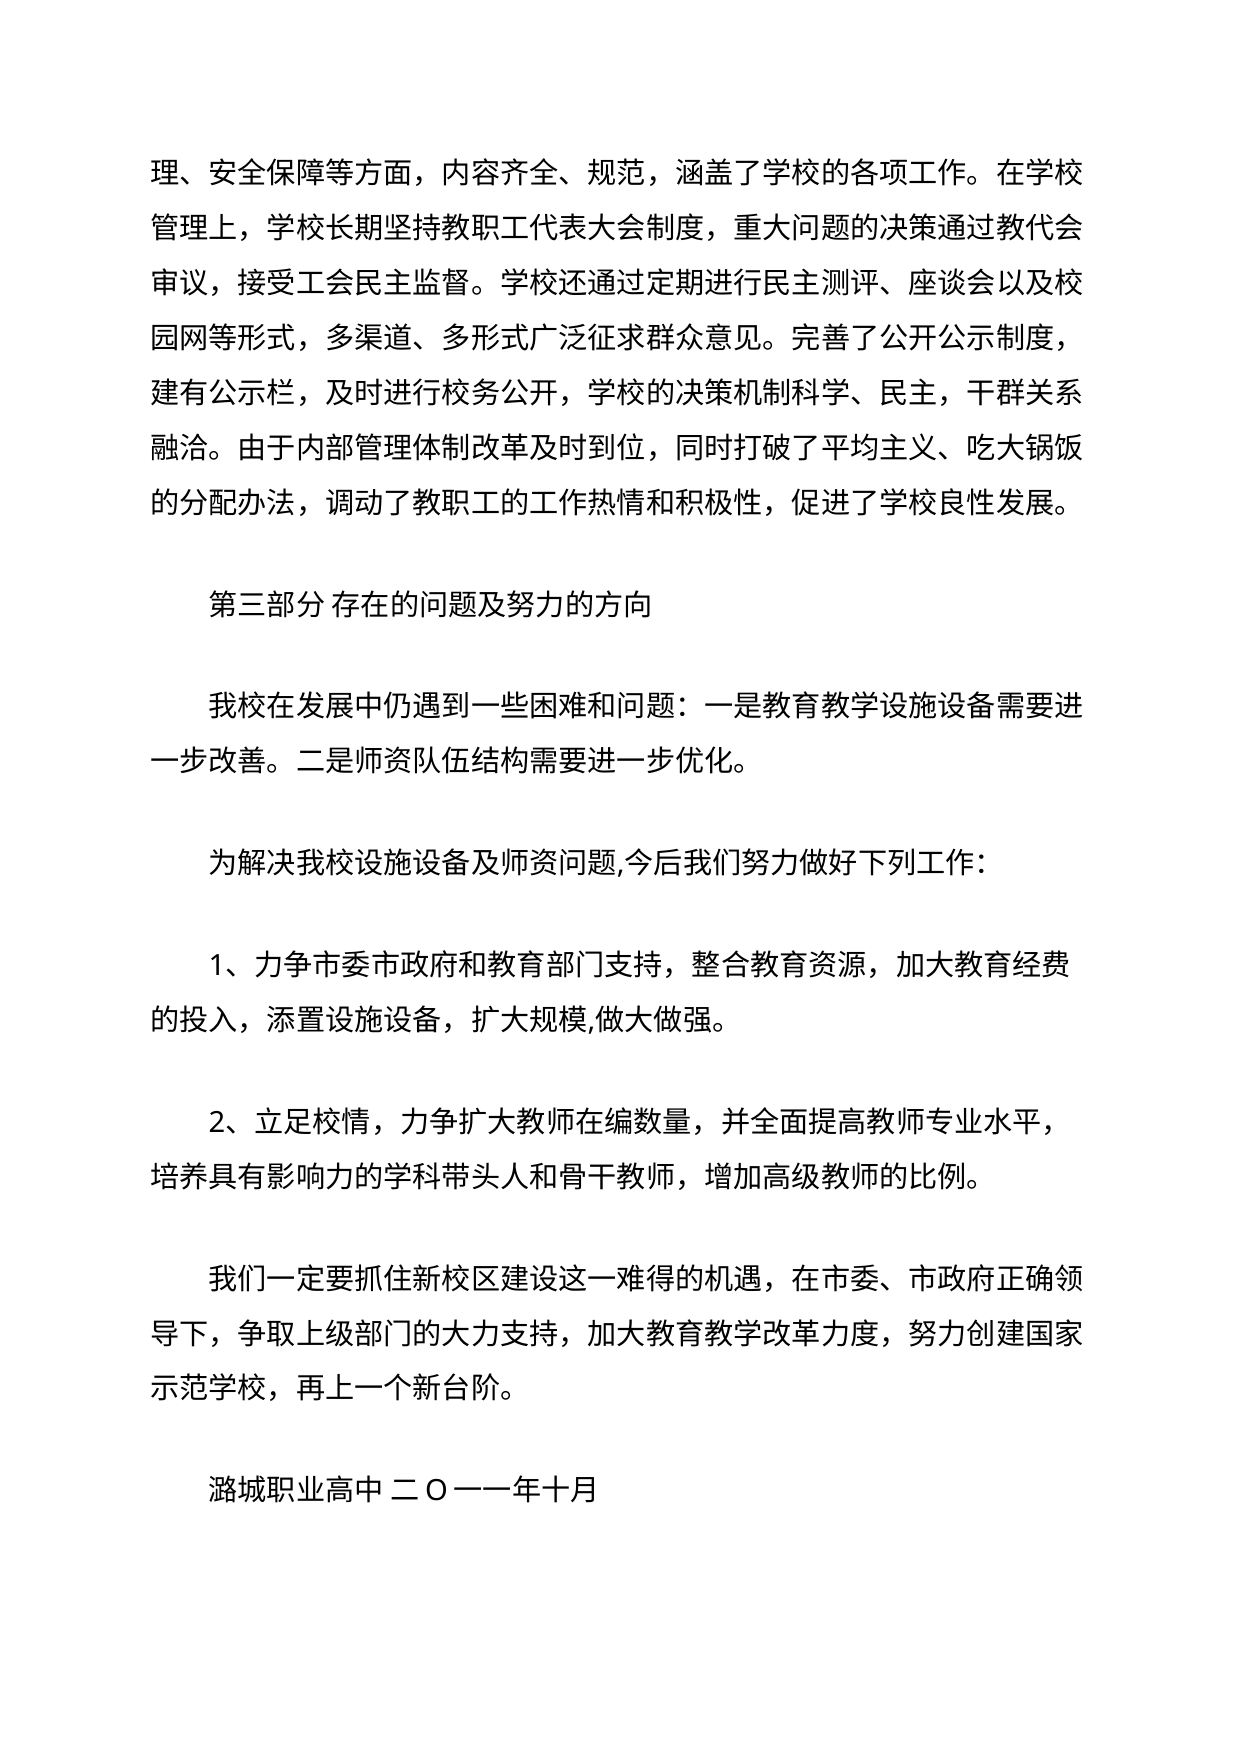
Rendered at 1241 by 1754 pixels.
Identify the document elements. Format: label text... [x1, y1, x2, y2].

text 2、立足校情，力争扩大教师在编数量，并全面提高教师专业水平，培养具有影响力的学科带头人和骨干教师，增加高级教师的比例。 [150, 1098, 1090, 1196]
text 我们一定要抓住新校区建设这一难得的机遇，在市委、市政府正确领导下，争取上级部门的大力支持，加大教育教学改革力度，努力创建国家示范学校，再上一个新台阶。 [150, 1255, 1090, 1407]
text 1、力争市委市政府和教育部门支持，整合教育资源，加大教育经费的投入，添置设施设备，扩大规模,做大做强。 [150, 942, 1090, 1039]
text 第三部分 存在的问题及努力的方向 [150, 581, 1090, 623]
text 为解决我校设施设备及师资问题,今后我们努力做好下列工作： [150, 839, 1090, 882]
text 潞城职业高中 二O一一年十月 [150, 1467, 1090, 1509]
text 我校在发展中仍遇到一些困难和问题：一是教育教学设施设备需要进一步改善。二是师资队伍结构需要进一步优化。 [150, 683, 1090, 780]
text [150, 150, 1090, 522]
